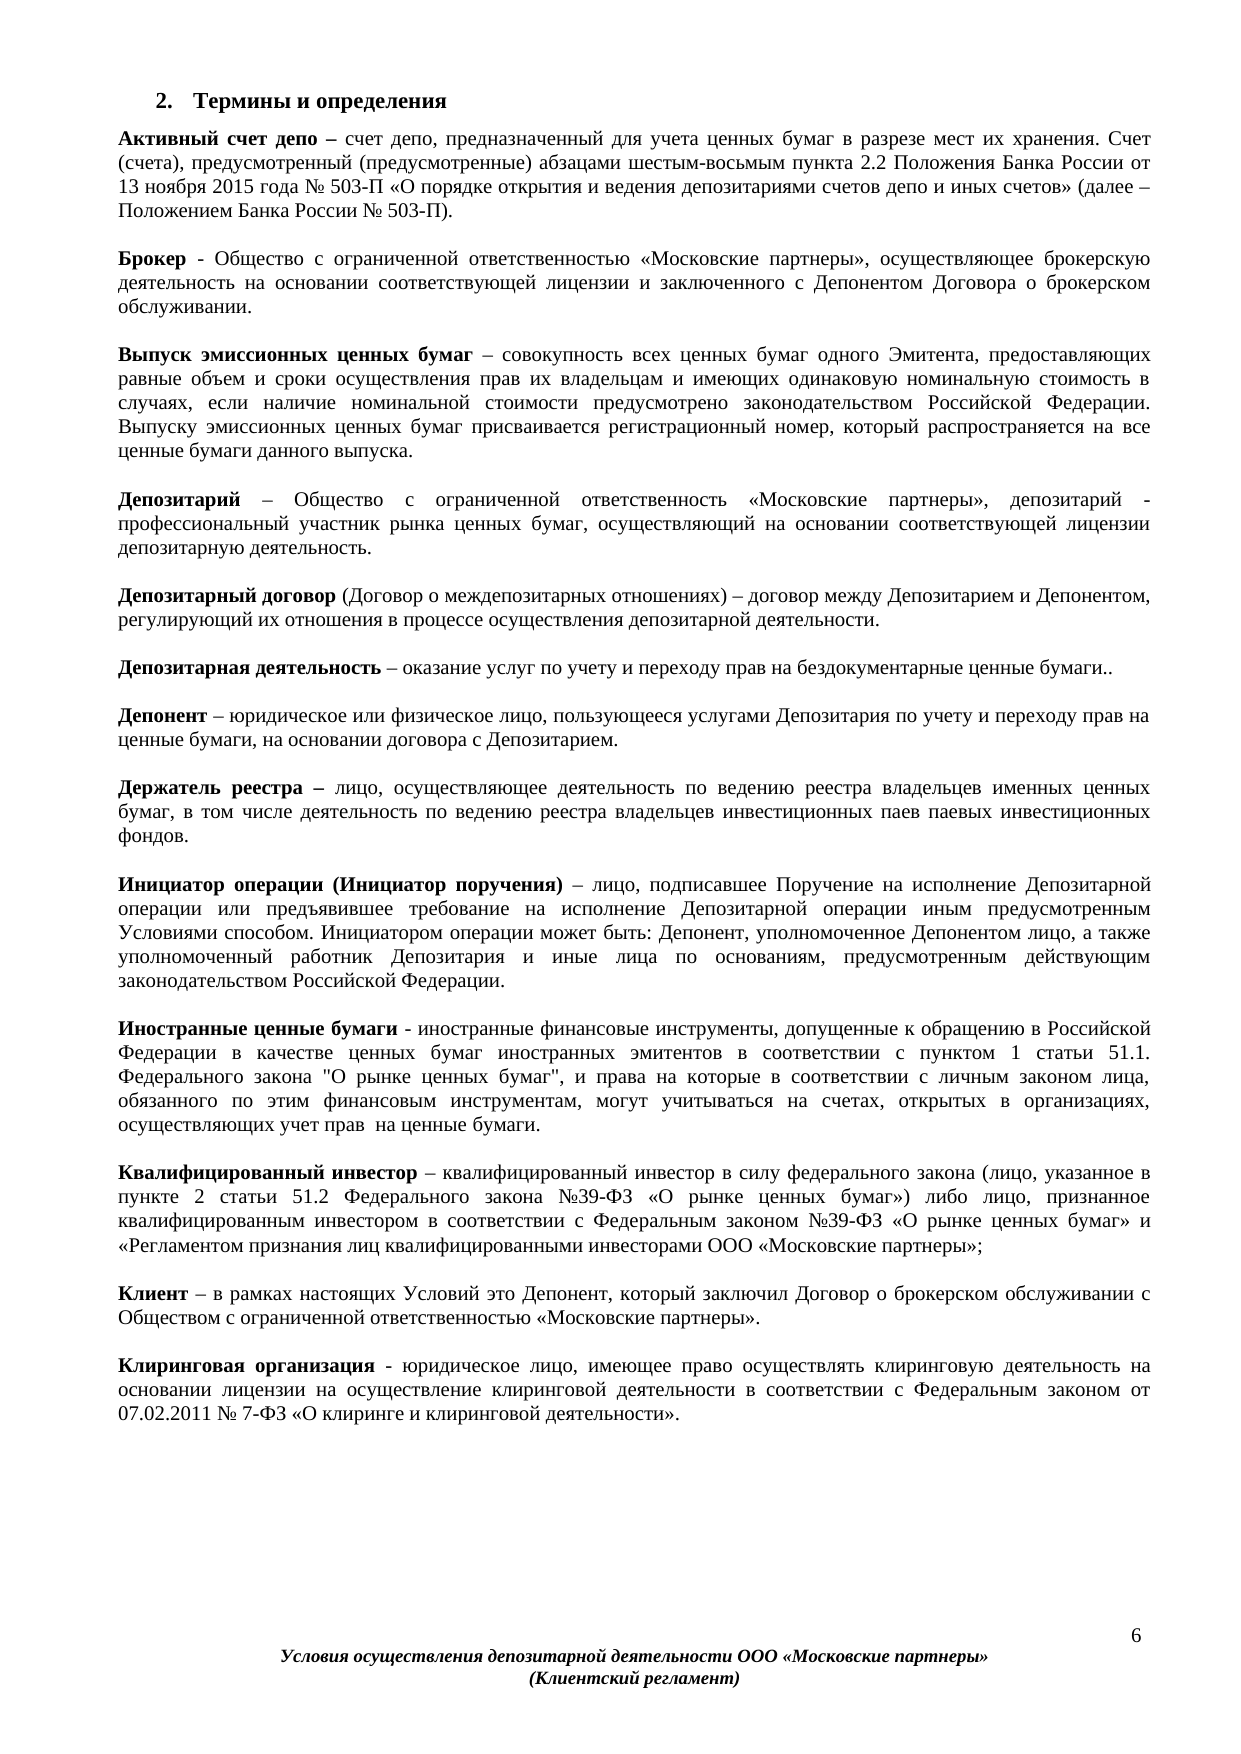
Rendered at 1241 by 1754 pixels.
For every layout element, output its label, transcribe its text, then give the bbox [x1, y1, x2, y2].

text Активный счет депо – счет депо, предназначенный для учета ценных бумаг в разрезе мест их хранения. Счет (счета), предусмотренный (предусмотренные) абзацами шестым-восьмым пункта 2.2 Положения Банка России от 13 ноября 2015 года № 503-П «О порядке открытия и ведения депозитариями счетов депо и иных счетов» (далее – Положением Банка России № 503-П). [118, 126, 1152, 222]
text Депозитарный договор (Договор о междепозитарных отношениях) – договор между Депозитарием и Депонентом, регулирующий их отношения в процессе осуществления депозитарной деятельности. [118, 583, 1152, 631]
text Квалифицированный инвестор – квалифицированный инвестор в силу федерального закона (лицо, указанное в пункте 2 статьи 51.2 Федерального закона №39-ФЗ «О рынке ценных бумаг») либо лицо, признанное квалифицированным инвестором в соответствии с Федеральным законом №39-ФЗ «О рынке ценных бумаг» и «Регламентом признания лиц квалифицированными инвесторами ООО «Московские партнеры»; [118, 1160, 1152, 1257]
text Депозитарий – Общество с ограниченной ответственность «Московские партнеры», депозитарий - профессиональный участник рынка ценных бумаг, осуществляющий на основании соответствующей лицензии депозитарную деятельность. [118, 487, 1152, 559]
text Депозитарная деятельность – оказание услуг по учету и переходу прав на бездокументарные ценные бумаги.. [118, 655, 1152, 679]
text Инициатор операции (Инициатор поручения) – лицо, подписавшее Поручение на исполнение Депозитарной операции или предъявившее требование на исполнение Депозитарной операции иным предусмотренным Условиями способом. Инициатором операции может быть: Депонент, уполномоченное Депонентом лицо, а также уполномоченный работник Депозитария и иные лица по основаниям, предусмотренным действующим законодательством Российской Федерации. [118, 872, 1152, 992]
text Иностранные ценные бумаги - иностранные финансовые инструменты, допущенные к обращению в Российской Федерации в качестве ценных бумаг иностранных эмитентов в соответствии с пунктом 1 статьи 51.1. Федерального закона "О рынке ценных бумаг", и права на которые в соответствии с личным законом лица, обязанного по этим финансовым инструментам, могут учитываться на счетах, открытых в организациях, осуществляющих учет прав на ценные бумаги. [118, 1016, 1152, 1136]
text Выпуск эмиссионных ценных бумаг – совокупность всех ценных бумаг одного Эмитента, предоставляющих равные объем и сроки осуществления прав их владельцам и имеющих одинаковую номинальную стоимость в случаях, если наличие номинальной стоимости предусмотрено законодательством Российской Федерации. Выпуску эмиссионных ценных бумаг присваивается регистрационный номер, который распространяется на все ценные бумаги данного выпуска. [118, 342, 1152, 462]
text Держатель реестра – лицо, осуществляющее деятельность по ведению реестра владельцев именных ценных бумаг, в том числе деятельность по ведению реестра владельцев инвестиционных паев паевых инвестиционных фондов. [118, 775, 1151, 847]
text Брокер - Общество с ограниченной ответственностью «Московские партнеры», осуществляющее брокерскую деятельность на основании соответствующей лицензии и заключенного с Депонентом Договора о брокерском обслуживании. [118, 246, 1152, 318]
text Депонент – юридическое или физическое лицо, пользующееся услугами Депозитария по учету и переходу прав на ценные бумаги, на основании договора с Депозитарием. [118, 703, 1151, 751]
subtitle Термины и определения [155, 87, 1163, 113]
text Клиринговая организация - юридическое лицо, имеющее право осуществлять клиринговую деятельность на основании лицензии на осуществление клиринговой деятельности в соответствии с Федеральным законом от 07.02.2011 № 7-ФЗ «О клиринге и клиринговой деятельности». [118, 1353, 1152, 1425]
text Клиент – в рамках настоящих Условий это Депонент, который заключил Договор о брокерском обслуживании с Обществом с ограниченной ответственностью «Московские партнеры». [118, 1281, 1152, 1329]
